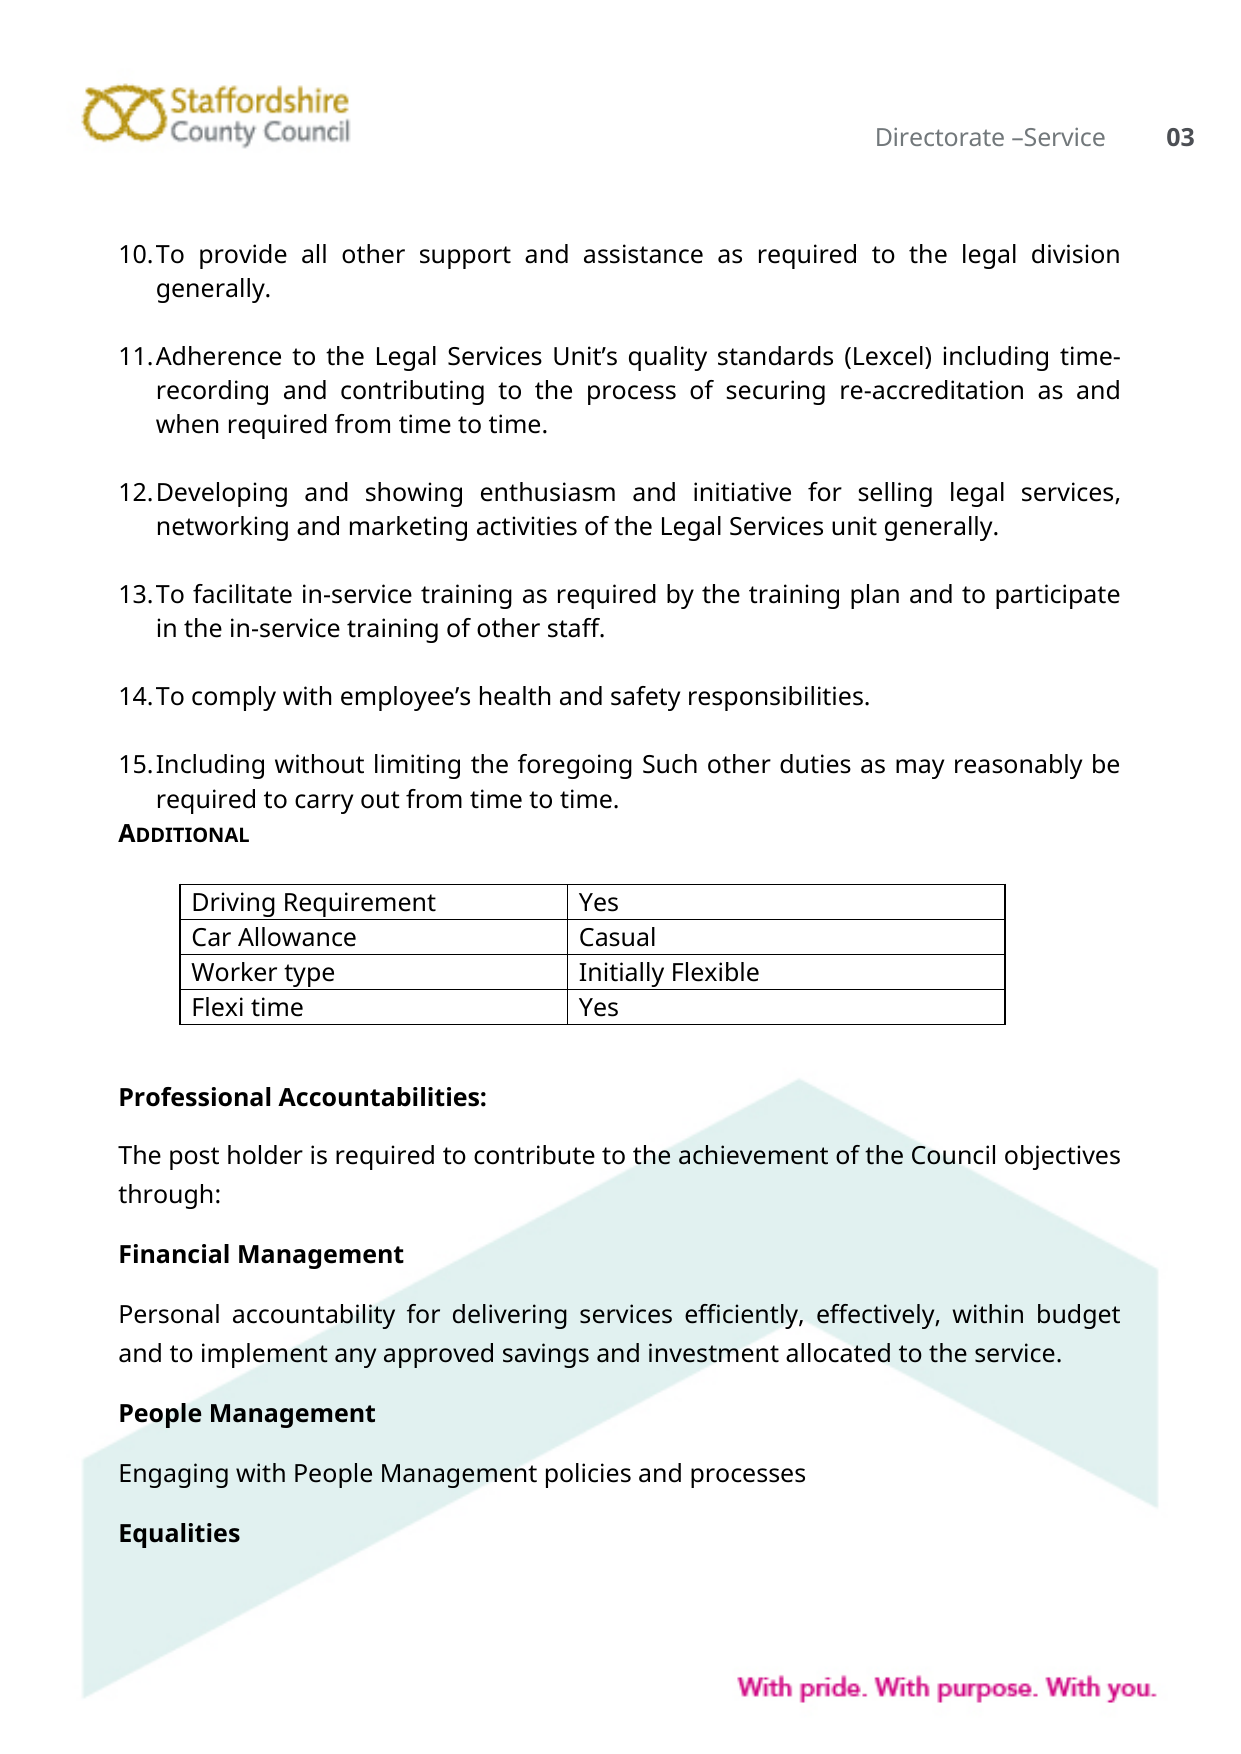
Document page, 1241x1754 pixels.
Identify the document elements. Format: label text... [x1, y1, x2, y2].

list Developing and showing enthusiasm and initiative for selling legal services, networking and marketing activities of the Legal Services unit generally. [118, 475, 1122, 543]
text Additional [118, 815, 1122, 849]
list To comply with employee’s health and safety responsibilities. [118, 679, 1122, 713]
list To provide all other support and assistance as required to the legal division generally. [118, 236, 1122, 304]
text Engaging with People Management policies and processes [118, 1456, 1122, 1490]
table_cell Casual [568, 920, 1004, 954]
picture [1, 3, 1240, 1754]
text Personal accountability for delivering services efficiently, effectively, within budget and to implement any approved savings and investment allocated to the service. [118, 1297, 1122, 1370]
table_cell Worker type [181, 955, 567, 989]
table_cell Yes [568, 990, 1004, 1024]
list Adherence to the Legal Services Unit’s quality standards (Lexcel) including time-recording and contributing to the process of securing re-accreditation as and when required from time to time. [118, 338, 1122, 441]
list Including without limiting the foregoing Such other duties as may reasonably be required to carry out from time to time. [118, 747, 1122, 815]
table_cell Initially Flexible [568, 955, 1004, 989]
text Equalities [118, 1516, 1122, 1550]
table_cell Car Allowance [181, 920, 567, 954]
text Professional Accountabilities: [118, 1080, 1122, 1114]
list To facilitate in-service training as required by the training plan and to participate in the in-service training of other staff. [118, 577, 1122, 645]
table_header Driving Requirement [181, 885, 567, 918]
text The post holder is required to contribute to the achievement of the Council objectives through: [118, 1138, 1122, 1211]
text People Management [118, 1396, 1122, 1430]
table_header Yes [568, 885, 1004, 918]
text Financial Management [118, 1237, 1122, 1271]
table_cell Flexi time [181, 990, 567, 1024]
